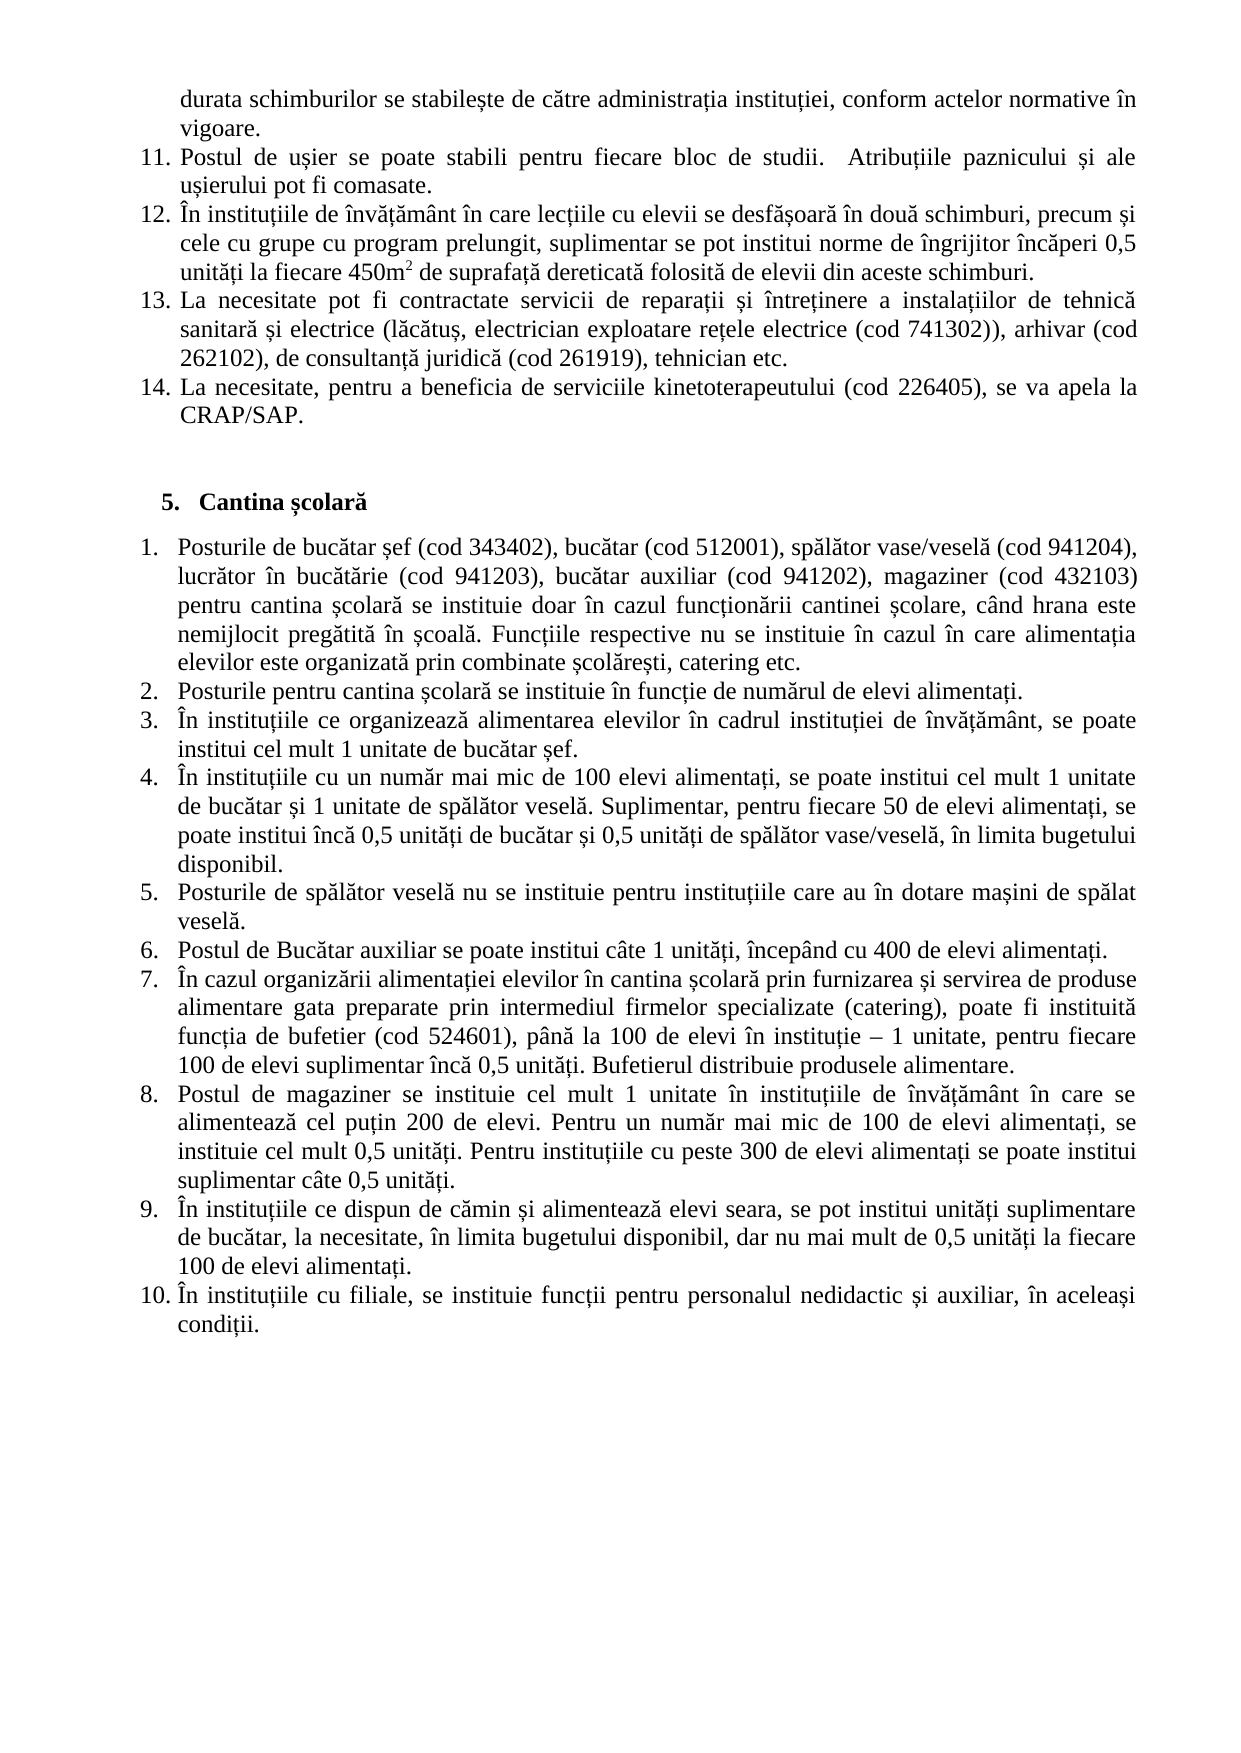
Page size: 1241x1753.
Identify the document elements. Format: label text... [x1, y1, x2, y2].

list În instituțiile ce dispun de cămin și alimentează elevi seara, se pot institui unități suplimentare de bucătar, la necesitate, în limita bugetului disponibil, dar nu mai mult de 0,5 unități la fiecare 100 de elevi alimentați. [140, 1194, 1138, 1280]
list În instituțiile cu un număr mai mic de 100 elevi alimentați, se poate institui cel mult 1 unitate de bucătar și 1 unitate de spălător veselă. Suplimentar, pentru fiecare 50 de elevi alimentați, se poate institui încă 0,5 unități de bucătar și 0,5 unități de spălător vase/veselă, în limita bugetului disponibil. [140, 762, 1138, 877]
list În instituțiile cu filiale, se instituie funcții pentru personalul nedidactic și auxiliar, în aceleași condiții. [140, 1280, 1138, 1337]
list Posturile pentru cantina școlară se instituie în funcție de numărul de elevi alimentați. [140, 676, 1138, 705]
list Postul de magaziner se instituie cel mult 1 unitate în instituțiile de învățământ în care se alimentează cel puțin 200 de elevi. Pentru un număr mai mic de 100 de elevi alimentați, se instituie cel mult 0,5 unități. Pentru instituțiile cu peste 300 de elevi alimentați se poate institui suplimentar câte 0,5 unități. [140, 1079, 1138, 1194]
list Cantina școlară [161, 487, 1138, 516]
list La necesitate pot fi contractate servicii de reparații și întreținere a instalațiilor de tehnică sanitară și electrice (lăcătuș, electrician exploatare rețele electrice (cod 741302)), arhivar (cod 262102), de consultanță juridică (cod 261919), tehnician etc. [140, 286, 1138, 372]
list Postul de ușier se poate stabili pentru fiecare bloc de studii. Atribuțiile paznicului și ale ușierului pot fi comasate. [140, 142, 1138, 199]
list În instituțiile de învățământ în care lecțiile cu elevii se desfășoară în două schimburi, precum și cele cu grupe cu program prelungit, suplimentar se pot institui norme de îngrijitor încăperi 0,5 unități la fiecare 450m2 de suprafață dereticată folosită de elevii din aceste schimburi. [140, 199, 1138, 286]
list La necesitate, pentru a beneficia de serviciile kinetoterapeutului (cod 226405), se va apela la CRAP/SAP. [140, 372, 1138, 429]
list Posturile de bucătar șef (cod 343402), bucătar (cod 512001), spălător vase/veselă (cod 941204), lucrător în bucătărie (cod 941203), bucătar auxiliar (cod 941202), magaziner (cod 432103) pentru cantina școlară se instituie doar în cazul funcționării cantinei școlare, când hrana este nemijlocit pregătită în școală. Funcțiile respective nu se instituie în cazul în care alimentația elevilor este organizată prin combinate școlărești, catering etc. [140, 532, 1138, 676]
list Postul de Bucătar auxiliar se poate institui câte 1 unități, începând cu 400 de elevi alimentați. [140, 935, 1138, 964]
list În cazul organizării alimentației еlеvilоr în cantina șсоlаră рrin furnizarea și servirea de produse alimentare gata preparate prin intermediul firmelor specializate (catering), poate fi instituită funcția de bufetier (cod 524601), până la 100 de elevi în instituție – 1 unitate, pentru fiecare 100 de elevi suplimentar încă 0,5 unități. Bufetierul distribuie produsele alimentare. [140, 964, 1138, 1079]
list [140, 84, 1138, 142]
list Posturile de spălător veselă nu se instituie pentru instituțiile care au în dotare mașini de spălat veselă. [140, 877, 1138, 935]
list În instituțiile ce organizează alimentarea elevilor în cadrul instituției de învățământ, se poate institui cel mult 1 unitate de bucătar șef. [140, 705, 1138, 762]
